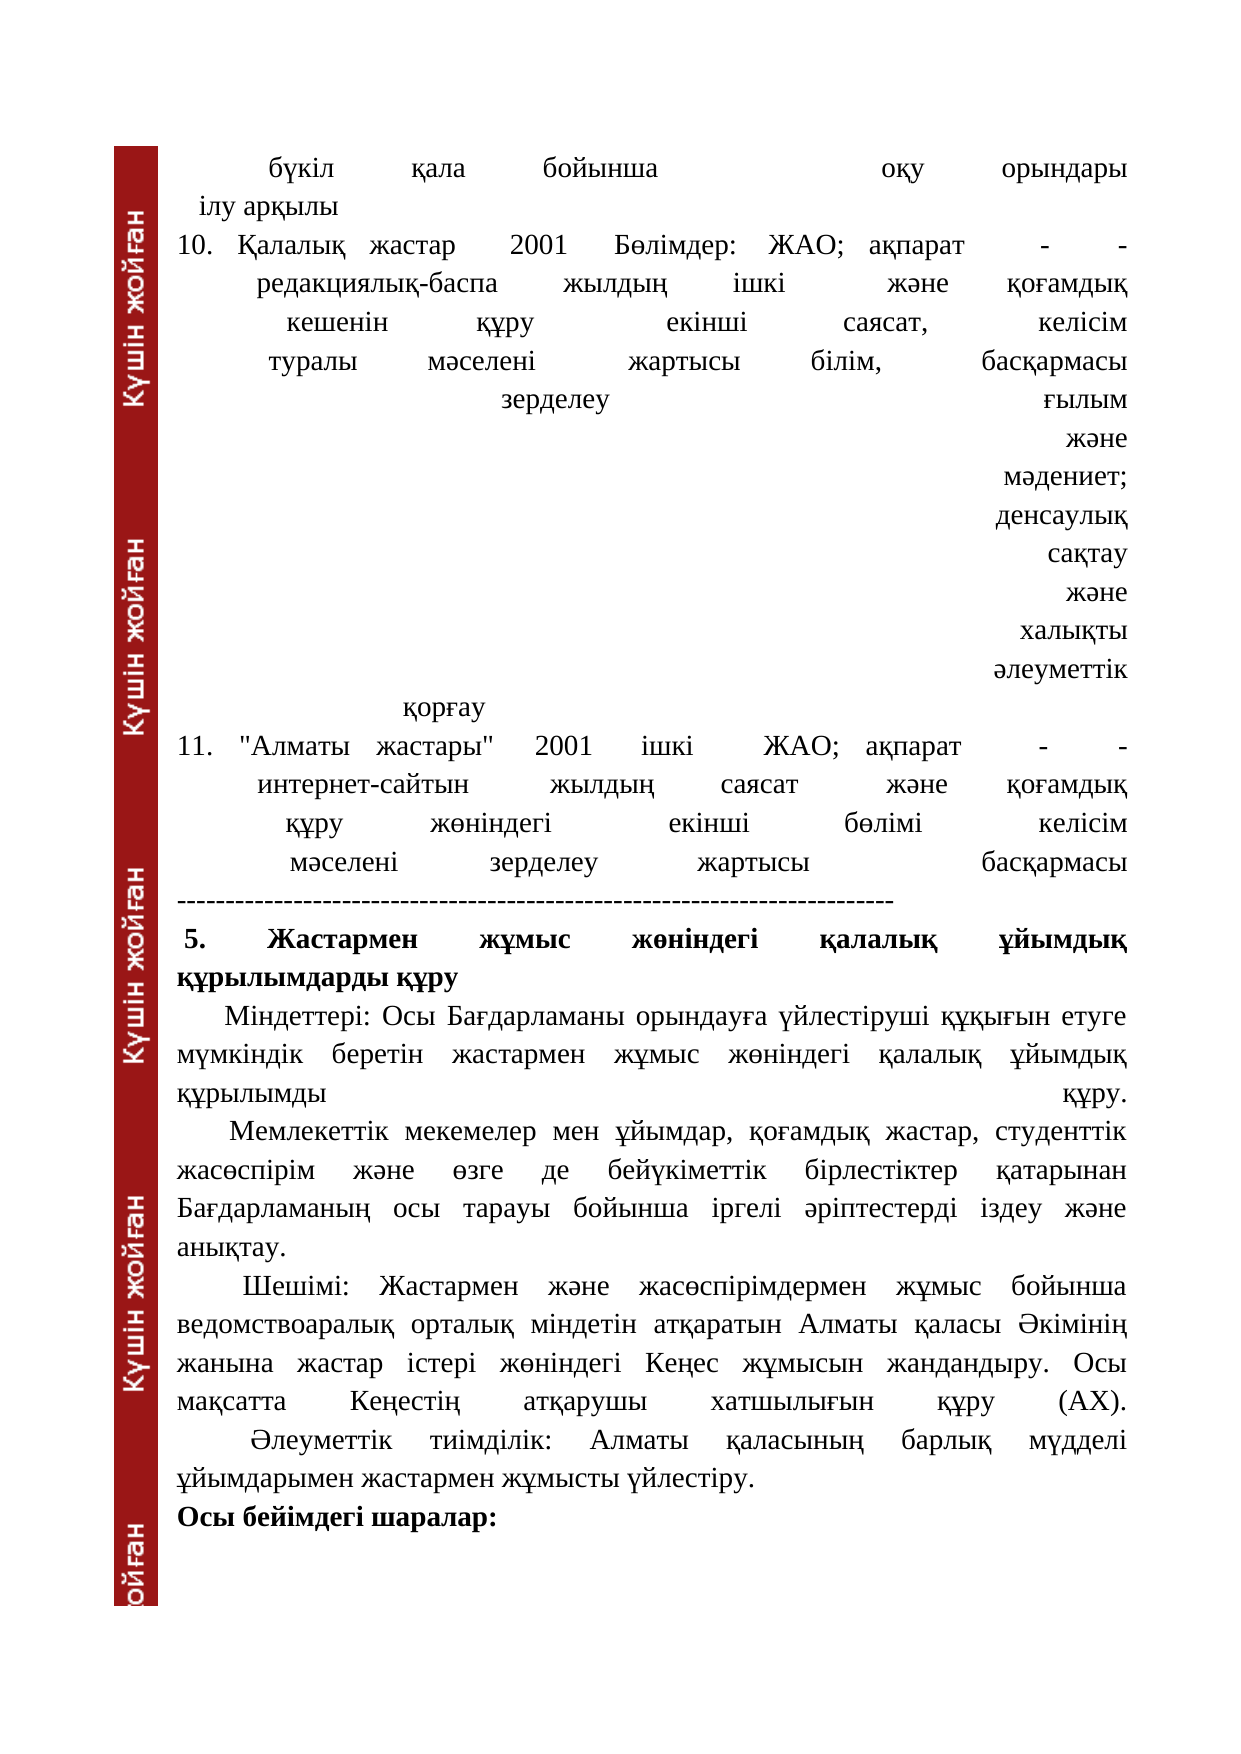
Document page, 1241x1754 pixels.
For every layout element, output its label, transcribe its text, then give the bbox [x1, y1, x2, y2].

picture [114, 146, 158, 150]
text Мiндеттерi: Осы Бағдарламаны орындауға үйлестiрушi құқығын етуге мүмкiндiк беретiн жастармен жұмыс жөнiндегi қалалық ұйымдық құрылымды құру. Мемлекеттiк мекемелер мен ұйымдар, қоғамдық жастар, студенттiк жасөспiрiм және өзге де бейүкiметтiк бiрлестiктер қатарынан Бағдарламаның осы тарауы бойынша iргелi әрiптестердi iздеу және анықтау. Шешiмi: Жастармен және жасөспiрiмдермен жұмыс бойынша ведомствоаралық орталық мiндетiн атқаратын Алматы қаласы Әкiмiнiң жанына жастар iстерi жөнiндегi Кеңес жұмысын жандандыру. Осы мақсатта Кеңестiң атқарушы хатшылығын құру (АХ). Әлеуметтiк тиiмдiлiк: Алматы қаласының барлық мүдделi ұйымдарымен жастармен жұмысты үйлестiру. [112, 998, 1128, 1494]
picture [114, 1494, 158, 1499]
picture [114, 916, 158, 921]
picture [114, 993, 158, 998]
picture [114, 222, 158, 227]
picture [114, 723, 158, 728]
text 11. "Алматы жастары" 2001 iшкi ЖАО; ақпарат - - интернет-сайтын жылдың саясат және қоғамдық құру жөнiндегi екiншi бөлiмi келiсiм мәселенi зерделеу жартысы басқармасы -------------------------------------------------------------------------- [112, 728, 1128, 916]
text Осы бейiмдегi шаралар: [112, 1499, 1128, 1532]
picture [114, 1532, 158, 1606]
text 5. Жастармен жұмыс жөнiндегi қалалық ұйымдық құрылымдарды құру [112, 921, 1128, 993]
text 10. Қалалық жастар 2001 Бөлiмдер: ЖАО; ақпарат - - редакциялық-баспа жылдың iшкi және қоғамдық кешенiн құру екiншi саясат, келiсiм туралы мәселенi жартысы бiлiм, басқармасы зерделеу ғылым және мәдениет; денсаулық сақтау және халықты әлеуметтiк қорғау [112, 227, 1128, 723]
